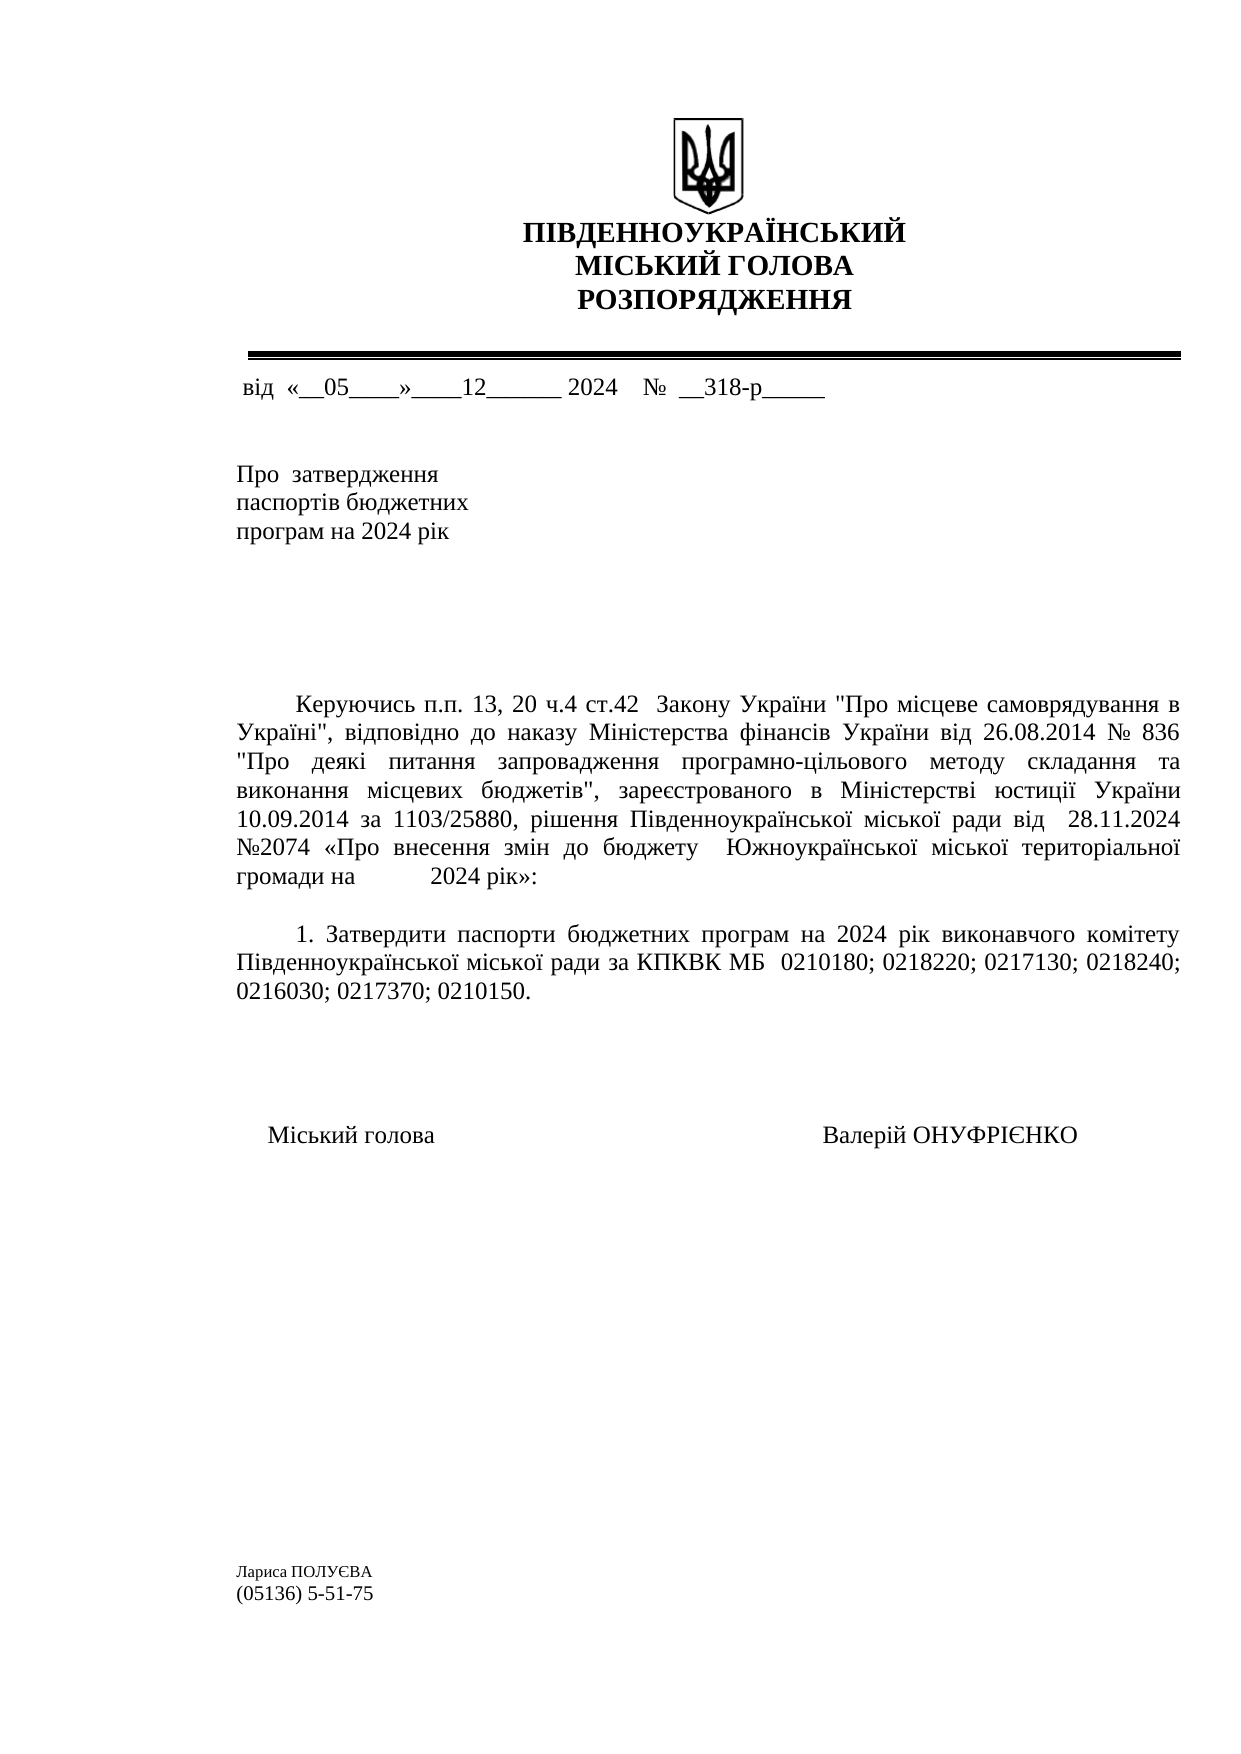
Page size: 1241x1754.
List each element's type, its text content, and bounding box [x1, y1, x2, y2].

text від «__05____»____12______ 2024 № __318-р_____ [236, 372, 1181, 401]
text Про затвердження [236, 459, 1181, 487]
text (05136) 5-51-75 [236, 1581, 1181, 1605]
text паспортів бюджетних [236, 487, 1181, 516]
text Керуючись п.п. 13, 20 ч.4 ст.42 Закону України "Про місцеве самоврядування в Україні", відповідно до наказу Міністерства фінансів України від 26.08.2014 № 836 "Про деякі питання запровадження програмно-цільового методу складання та виконання місцевих бюджетів", зареєстрованого в Міністерстві юстиції України 10.09.2014 за 1103/25880, рішення Південноукраїнської міської ради від 28.11.2024 №2074 «Про внесення змін до бюджету Южноукраїнської міської територіальної громади на 2024 рік»: [236, 689, 1181, 890]
text Міський голова Валерій ОНУФРІЄНКО [236, 1120, 1181, 1149]
text Лариса ПОЛУЄВА [236, 1562, 1181, 1581]
table_header ПІВДЕННОУКРАЇНСЬКИЙ МІСЬКИЙ ГОЛОВА РОЗПОРЯДЖЕННЯ [248, 215, 1181, 351]
text програм на 2024 рік [236, 516, 1181, 545]
text 1. Затвердити паспорти бюджетних програм на 2024 рік виконавчого комітету Південноукраїнської міської ради за КПКВК МБ 0210180; 0218220; 0217130; 0218240; 0216030; 0217370; 0210150. [236, 919, 1181, 1005]
